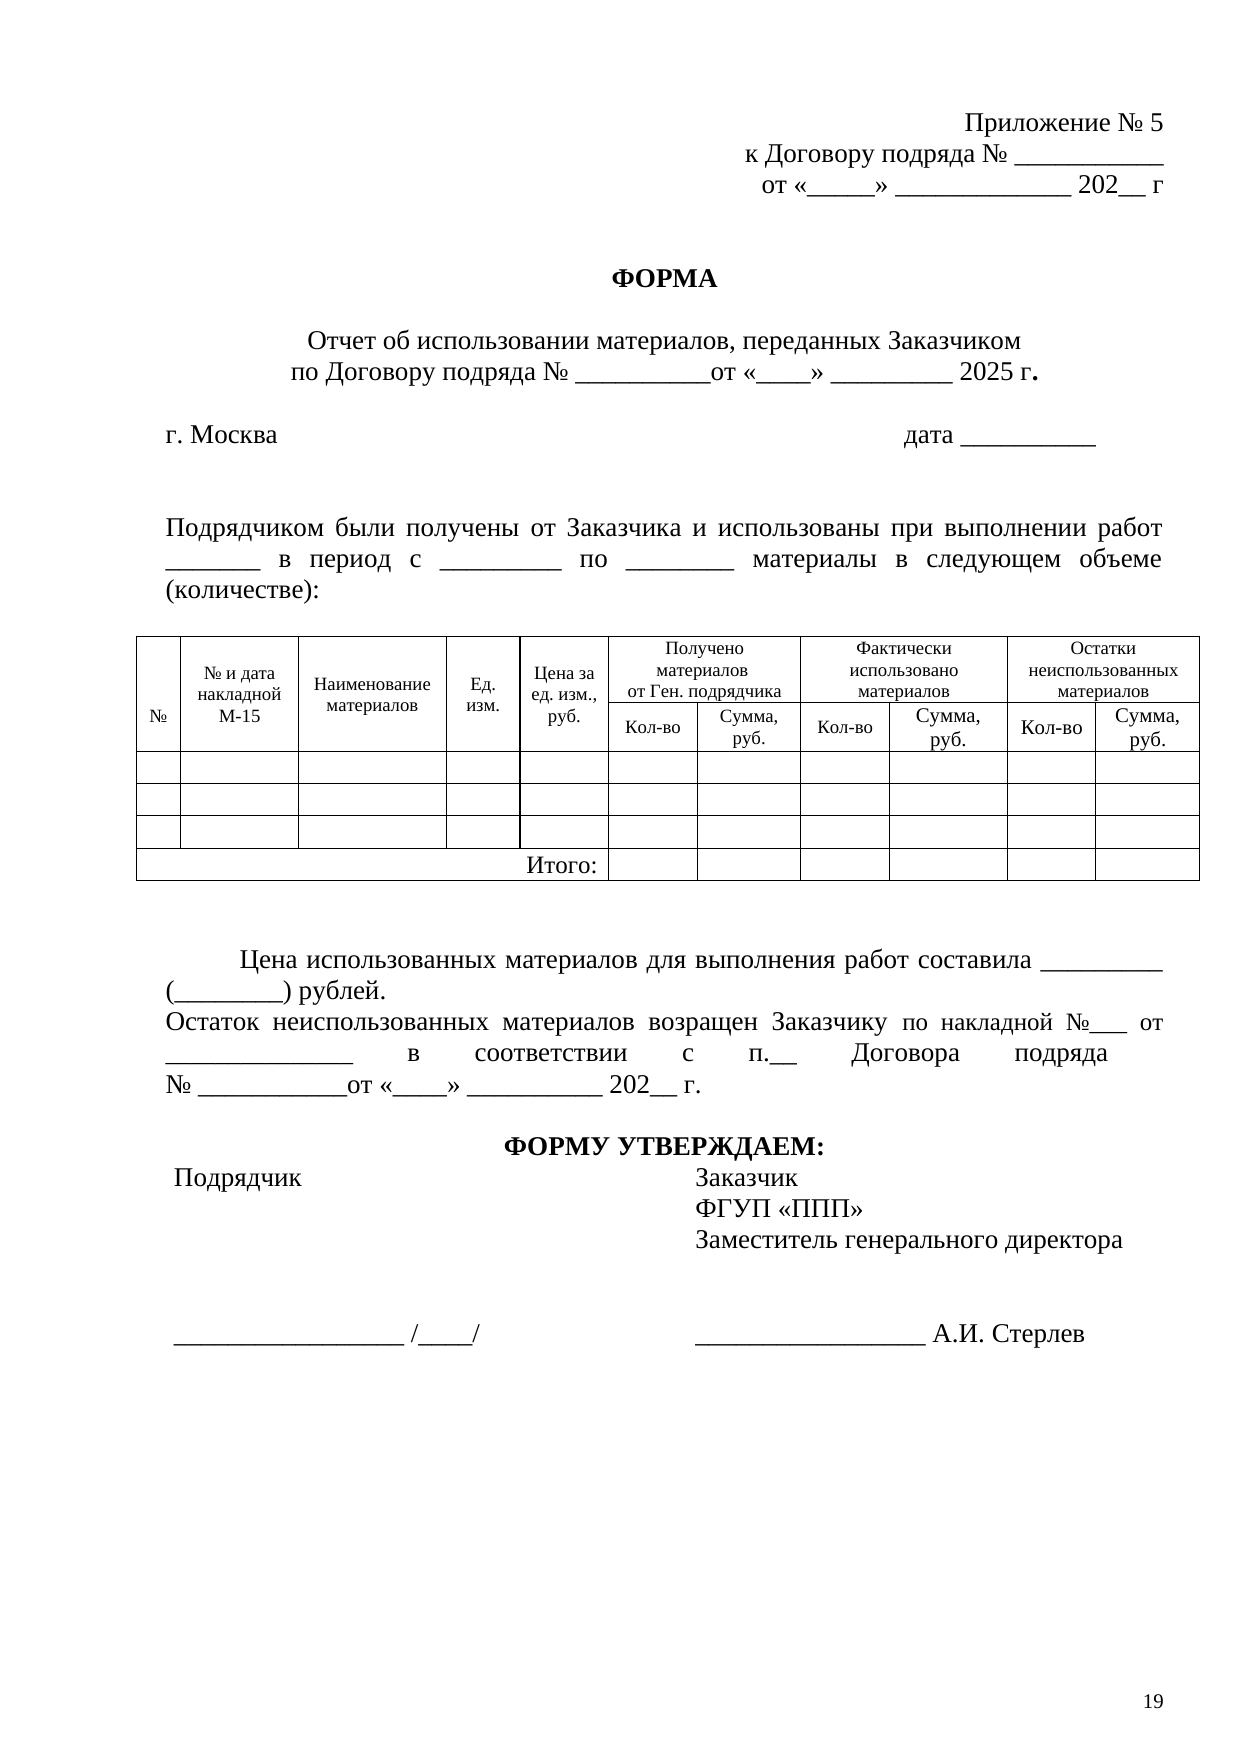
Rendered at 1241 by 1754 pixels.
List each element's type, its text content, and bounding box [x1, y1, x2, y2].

table_cell [447, 752, 519, 783]
table_cell [801, 784, 889, 815]
text от «_____» _____________ 202__ г [165, 169, 1163, 200]
table_cell [447, 784, 519, 815]
table_header Получено материалов от Ген. подрядчика [609, 637, 800, 702]
table_cell [890, 784, 1007, 815]
table_cell [181, 784, 298, 815]
table_cell [299, 816, 446, 848]
text г. Москва дата __________ [165, 418, 1163, 449]
table_cell [801, 849, 889, 880]
table_cell [299, 784, 446, 815]
table_cell [521, 816, 608, 848]
table_cell [447, 816, 519, 848]
table_cell [1008, 752, 1095, 783]
table_cell [609, 752, 697, 783]
table_cell [181, 816, 298, 848]
table_cell [1096, 816, 1199, 848]
table_cell [698, 752, 800, 783]
table_cell [299, 752, 446, 783]
text ФОРМА [165, 262, 1163, 293]
table_cell [1096, 849, 1199, 880]
table_header Фактически использовано материалов [801, 637, 1007, 702]
table_cell [137, 752, 180, 783]
table_cell [890, 849, 1007, 880]
text по Договору подряда № __________от «____» _________ 2025 г. [165, 356, 1163, 387]
table_cell [1008, 849, 1095, 880]
table_cell Итого: [137, 849, 608, 880]
text Подрядчиком были получены от Заказчика и использованы при выполнении работ _______ в период с _________ по ________ материалы в следующем объеме (количестве): [165, 511, 1163, 605]
table_header № и дата накладной М-15 [181, 637, 298, 751]
table_cell [609, 784, 697, 815]
table_cell Сумма, руб. [1096, 703, 1199, 751]
table_header Подрядчик _________________ /____/ [163, 1161, 684, 1348]
table_header Остатки неиспользованных материалов [1008, 637, 1199, 702]
table_cell [521, 784, 608, 815]
table_cell [698, 784, 800, 815]
text к Договору подряда № ___________ [165, 137, 1163, 169]
table_cell Сумма, руб. [698, 703, 800, 751]
text Приложение № 5 [165, 106, 1163, 137]
table_cell [801, 816, 889, 848]
text Остаток неиспользованных материалов возращен Заказчику по накладной №___ от _______________ в соответствии с п.__ Договора подряда № ___________от «____» __________ 202__ г. [165, 1005, 1163, 1099]
table_cell [1008, 784, 1095, 815]
table_header Заказчик ФГУП «ППП» Заместитель генерального директора _________________ А.И. Стерлев [684, 1161, 1166, 1348]
table_cell [609, 816, 697, 848]
table_cell Кол-во [1008, 703, 1095, 751]
table_cell [609, 849, 697, 880]
text Цена использованных материалов для выполнения работ составила _________ (________) рублей. [165, 943, 1163, 1005]
table_cell Кол-во [801, 703, 889, 751]
table_cell [181, 752, 298, 783]
table_cell [801, 752, 889, 783]
table_cell [698, 849, 800, 880]
table_cell [521, 752, 608, 783]
table_header Цена за ед. изм., руб. [521, 637, 608, 751]
table_cell [137, 816, 180, 848]
table_cell [890, 752, 1007, 783]
text ФОРМУ УТВЕРЖДАЕМ: [165, 1130, 1163, 1161]
table_cell [890, 816, 1007, 848]
table_cell Сумма, руб. [890, 703, 1007, 751]
table_header Наименование материалов [299, 637, 446, 751]
text Отчет об использовании материалов, переданных Заказчиком [165, 324, 1163, 356]
table_cell [137, 784, 180, 815]
table_cell [1096, 784, 1199, 815]
table_cell [1008, 816, 1095, 848]
table_cell [698, 816, 800, 848]
table_header Ед. изм. [447, 637, 519, 751]
table_cell Кол-во [609, 703, 697, 751]
table_header № [137, 637, 180, 751]
table_cell [1096, 752, 1199, 783]
